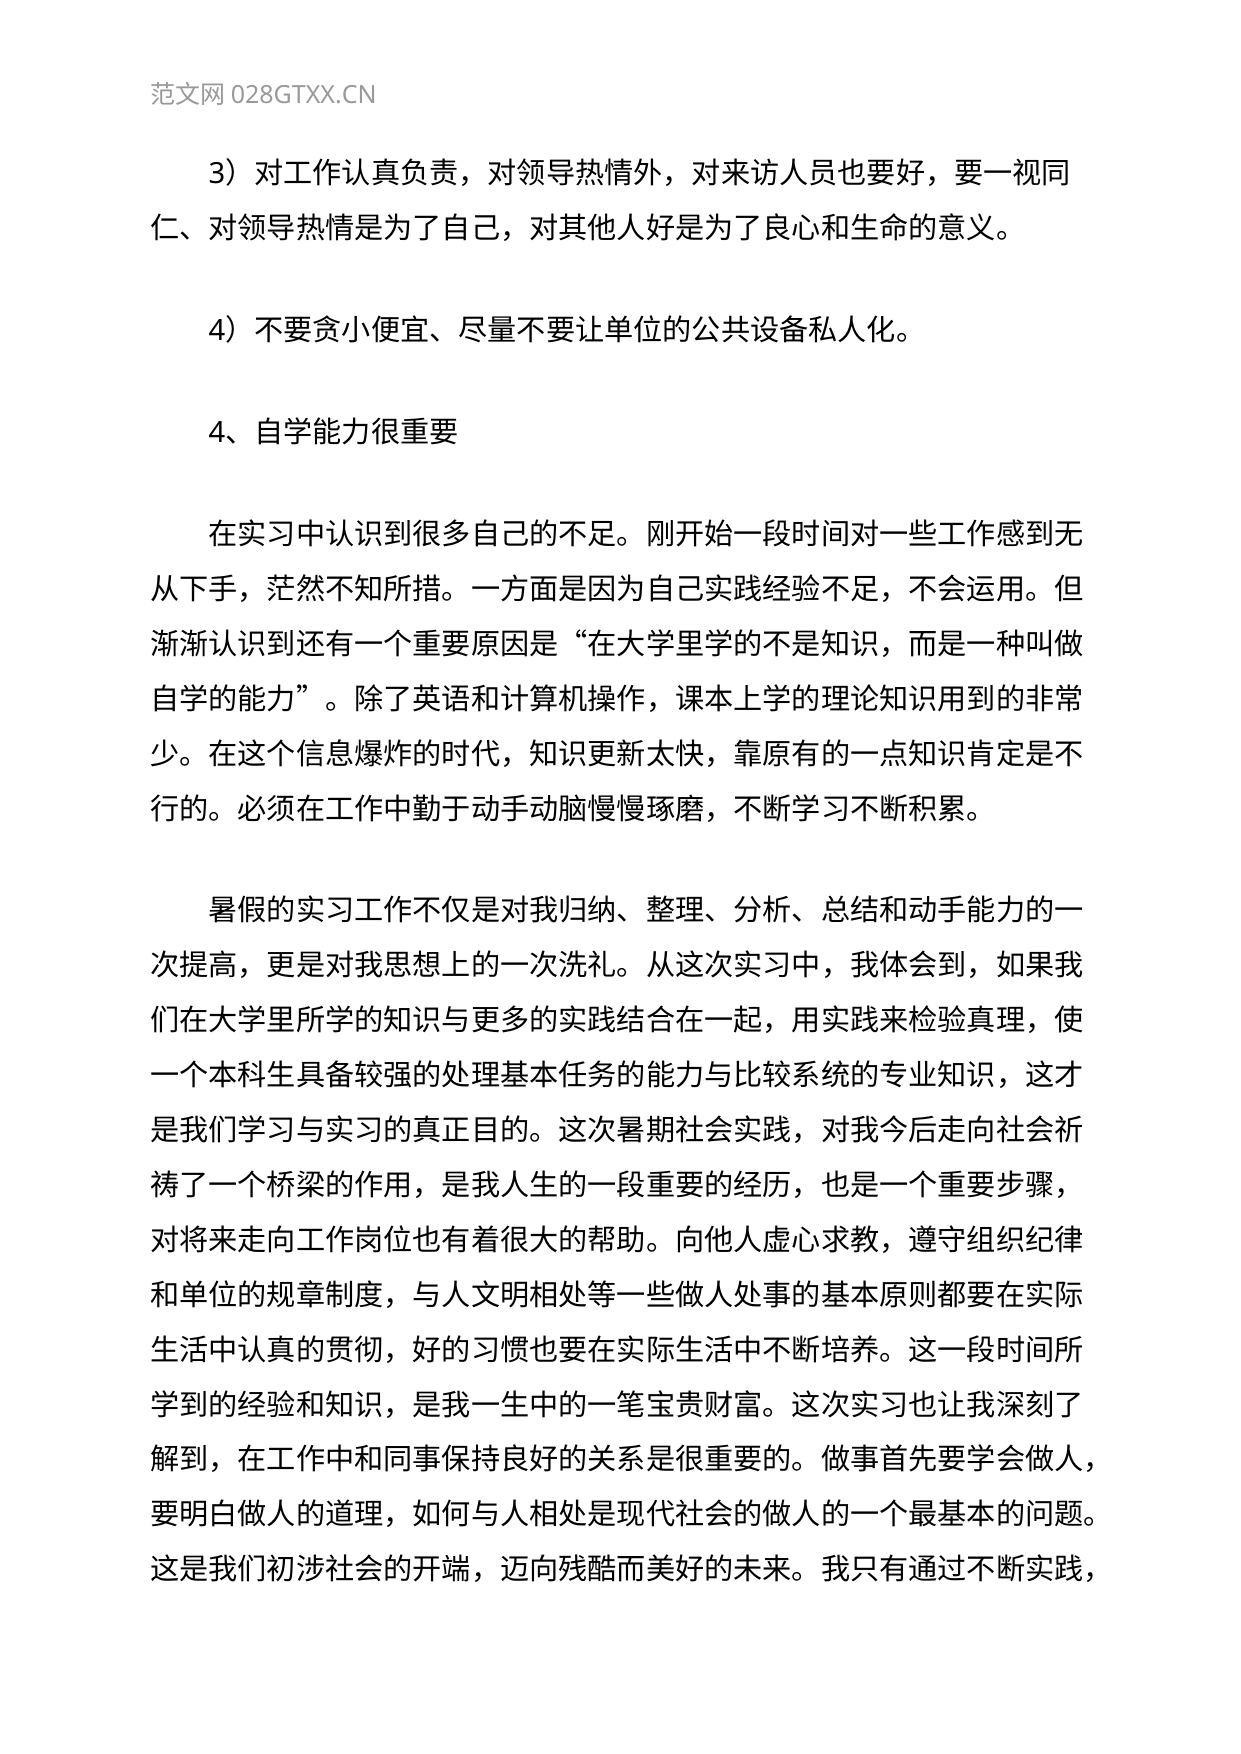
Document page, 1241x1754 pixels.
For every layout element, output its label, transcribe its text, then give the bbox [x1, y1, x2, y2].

text 4、自学能力很重要 [150, 409, 1090, 451]
text 4）不要贪小便宜、尽量不要让单位的公共设备私人化。 [150, 307, 1090, 349]
text 在实习中认识到很多自己的不足。刚开始一段时间对一些工作感到无从下手，茫然不知所措。一方面是因为自己实践经验不足，不会运用。但渐渐认识到还有一个重要原因是“在大学里学的不是知识，而是一种叫做自学的能力”。除了英语和计算机操作，课本上学的理论知识用到的非常少。在这个信息爆炸的时代，知识更新太快，靠原有的一点知识肯定是不行的。必须在工作中勤于动手动脑慢慢琢磨，不断学习不断积累。 [150, 511, 1090, 827]
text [150, 887, 1090, 1588]
text 3）对工作认真负责，对领导热情外，对来访人员也要好，要一视同仁、对领导热情是为了自己，对其他人好是为了良心和生命的意义。 [150, 150, 1090, 247]
